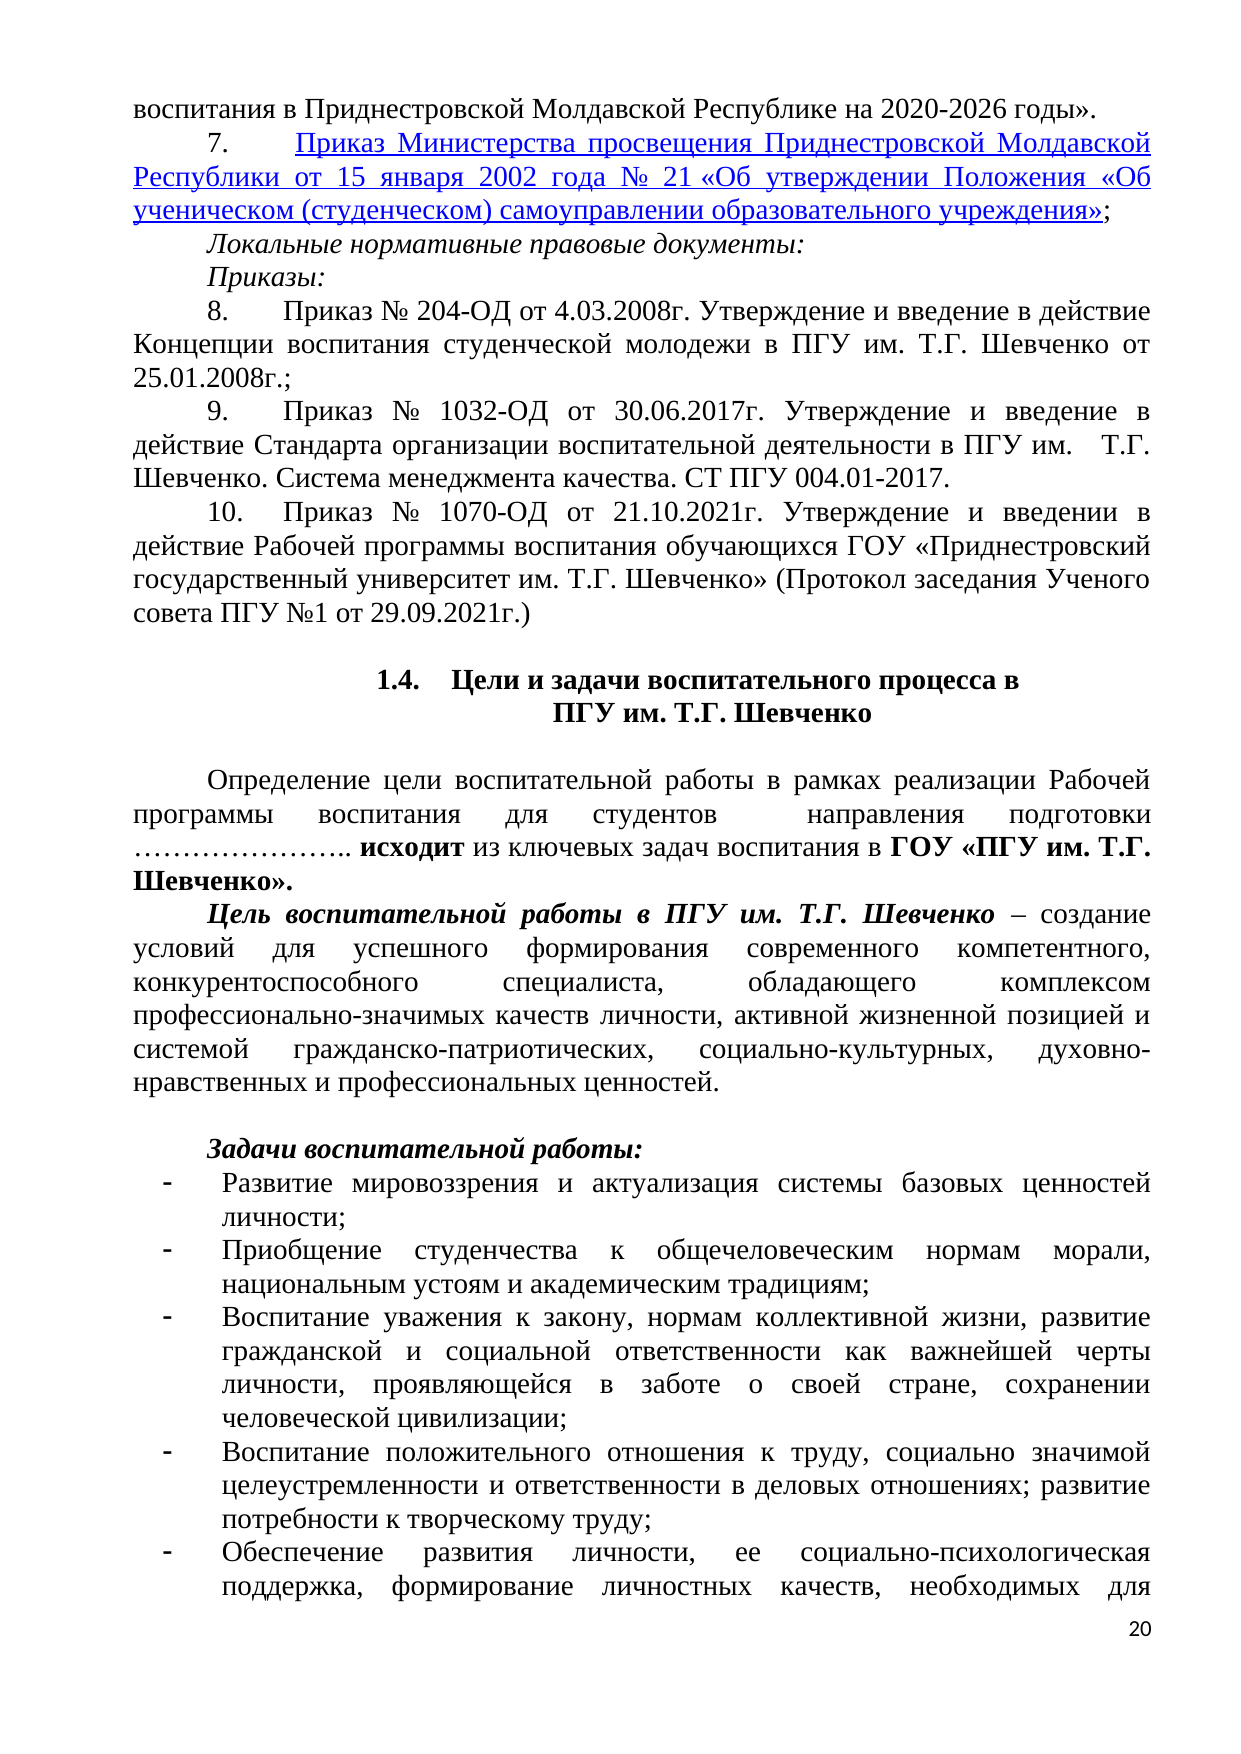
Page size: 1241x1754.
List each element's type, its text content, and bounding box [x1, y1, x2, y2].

list Приказ № 1032-ОД от 30.06.2017г. Утверждение и введение в действие Стандарта организации воспитательной деятельности в ПГУ им. Т.Г. Шевченко. Система менеджмента качества. СТ ПГУ 004.01-2017. [133, 393, 1151, 494]
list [133, 92, 1151, 125]
text Приказы: [133, 259, 1151, 293]
list Приказ № 204-ОД от 4.03.2008г. Утверждение и введение в действие Концепции воспитания студенческой молодежи в ПГУ им. Т.Г. Шевченко от 25.01.2008г.; [133, 293, 1151, 393]
text Задачи воспитательной работы: [133, 1131, 1151, 1165]
text Цель воспитательной работы в ПГУ им. Т.Г. Шевченко – создание условий для успешного формирования современного компетентного, конкурентоспособного специалиста, обладающего комплексом профессионально-значимых качеств личности, активной жизненной позицией и системой гражданско-патриотических, социально-культурных, духовно-нравственных и профессиональных ценностей. [133, 897, 1151, 1098]
list Воспитание положительного отношения к труду, социально значимой целеустремленности и ответственности в деловых отношениях; развитие потребности к творческому труду; [162, 1434, 1151, 1534]
text Локальные нормативные правовые документы: [133, 226, 1151, 259]
text Определение цели воспитательной работы в рамках реализации Рабочей программы воспитания для студентов направления подготовки ………………….. исходит из ключевых задач воспитания в ГОУ «ПГУ им. Т.Г. Шевченко». [133, 762, 1151, 897]
list Приказ № 1070-ОД от 21.10.2021г. Утверждение и введении в действие Рабочей программы воспитания обучающихся ГОУ «Приднестровский государственный университет им. Т.Г. Шевченко» (Протокол заседания Ученого совета ПГУ №1 от 29.09.2021г.) [133, 494, 1151, 628]
list Приобщение студенчества к общечеловеческим нормам морали, национальным устоям и академическим традициям; [162, 1232, 1151, 1299]
text ПГУ им. Т.Г. Шевченко [319, 695, 1151, 729]
list Цели и задачи воспитательного процесса в [244, 662, 1151, 695]
list Приказ Министерства просвещения Приднестровской Молдавской Республики от 15 января 2002 года № 21 «Об утверждении Положения «Об ученическом (студенческом) самоуправлении образовательного учреждения»; [133, 189, 1151, 226]
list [162, 1534, 1151, 1602]
list Развитие мировоззрения и актуализация системы базовых ценностей личности; [162, 1165, 1151, 1232]
list Приказ Министерства просвещения Приднестровской Молдавской Республики от 15 января 2002 года № 21 «Об утверждении Положения «Об ученическом (студенческом) самоуправлении образовательного учреждения»; [133, 125, 1151, 188]
list Воспитание уважения к закону, нормам коллективной жизни, развитие гражданской и социальной ответственности как важнейшей черты личности, проявляющейся в заботе о своей стране, сохранении человеческой цивилизации; [162, 1299, 1151, 1434]
